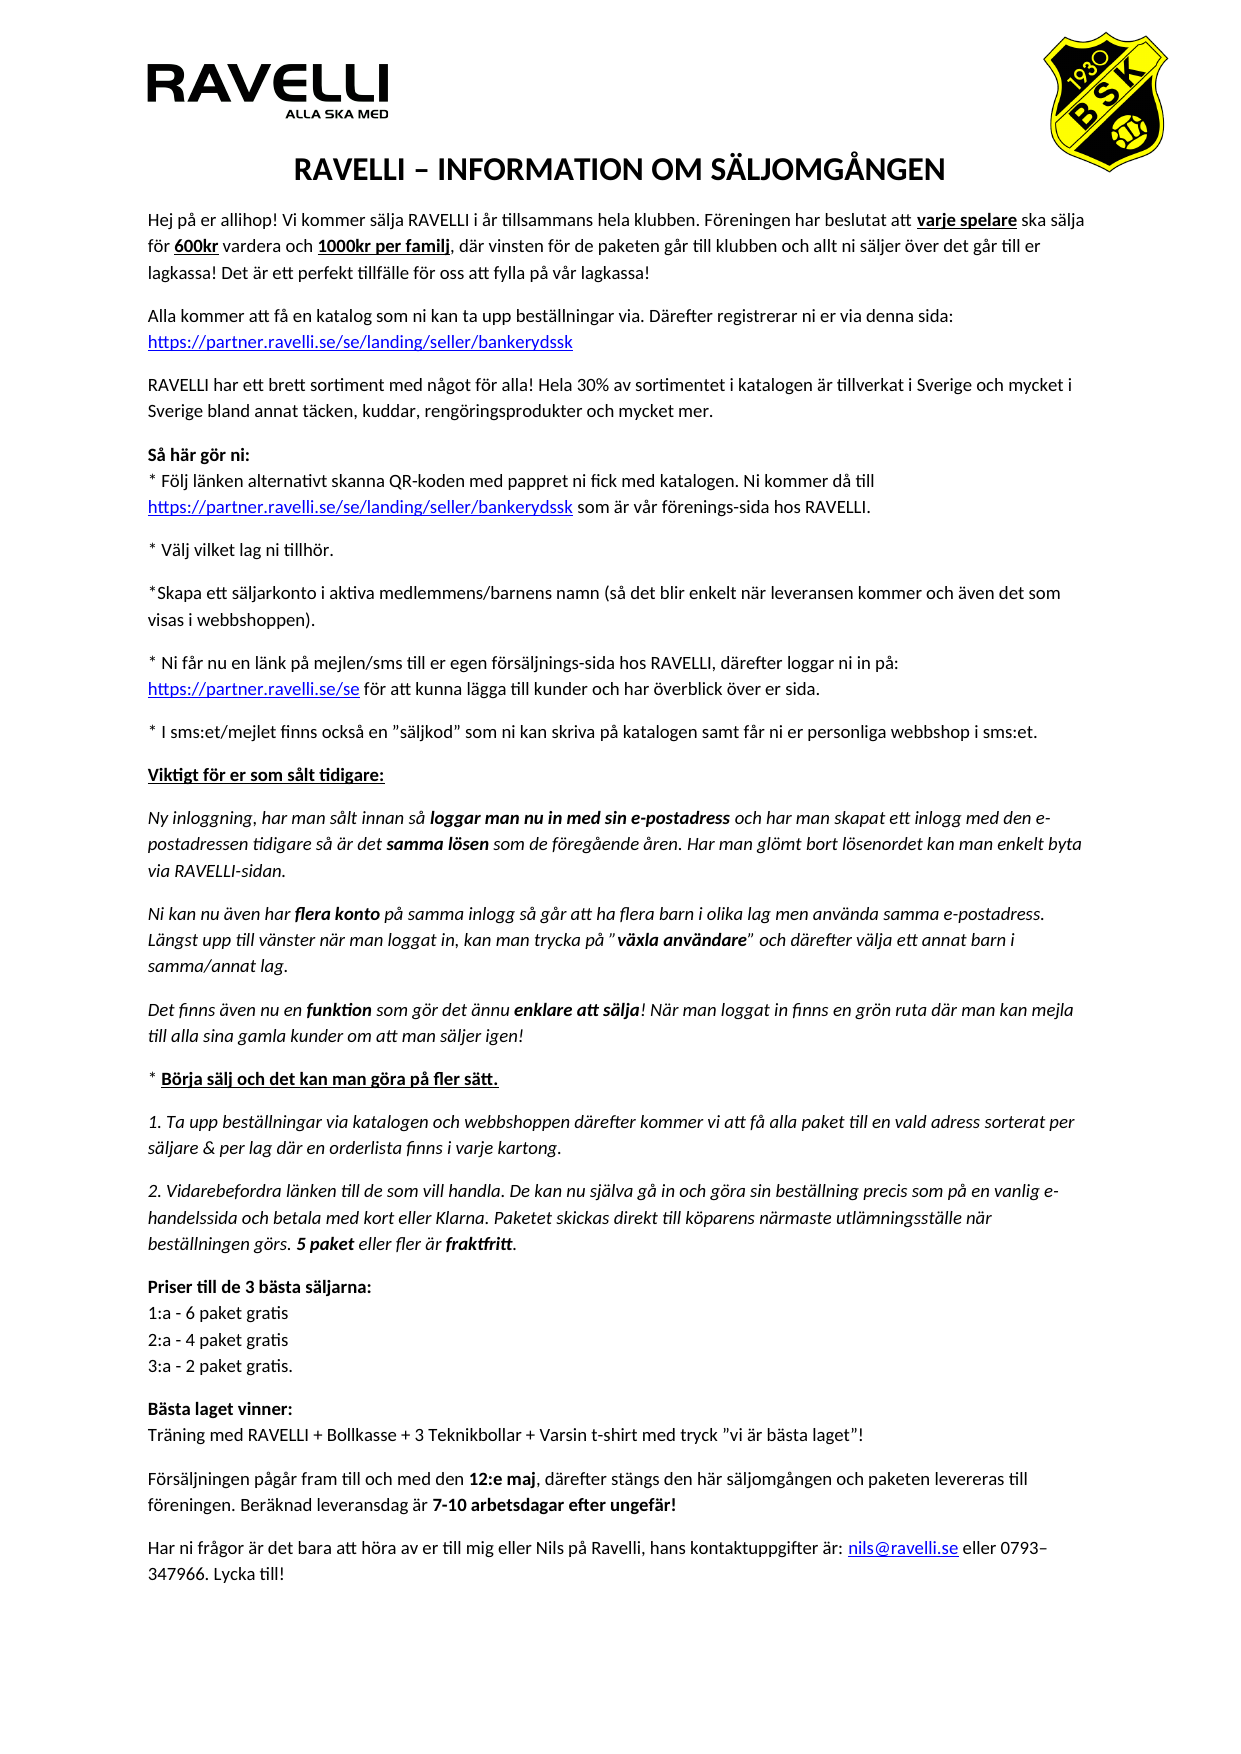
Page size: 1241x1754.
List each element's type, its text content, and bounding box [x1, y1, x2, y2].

text Alla kommer att få en katalog som ni kan ta upp beställningar via. Därefter registrerar ni er via denna sida: https://partner.ravelli.se/se/landing/seller/bankerydssk [148, 304, 1093, 353]
text Hej på er allihop! Vi kommer sälja RAVELLI i år tillsammans hela klubben. Föreningen har beslutat att varje spelare ska sälja för 600kr vardera och 1000kr per familj, där vinsten för de paketen går till klubben och allt ni säljer över det går till er lagkassa! Det är ett perfekt tillfälle för oss att fylla på vår lagkassa! [148, 208, 1093, 284]
text RAVELLI har ett brett sortiment med något för alla! Hela 30% av sortimentet i katalogen är tillverkat i Sverige och mycket i Sverige bland annat täcken, kuddar, rengöringsprodukter och mycket mer. [148, 373, 1093, 423]
text *Skapa ett säljarkonto i aktiva medlemmens/barnens namn (så det blir enkelt när leveransen kommer och även det som visas i webbshoppen). [148, 581, 1093, 631]
text Så här gör ni: * Följ länken alternativt skanna QR-koden med pappret ni fick med katalogen. Ni kommer då till https://partner.ravelli.se/se/landing/seller/bankerydssk som är vår förenings-sida hos RAVELLI. [148, 443, 1093, 518]
text Viktigt för er som sålt tidigare: [148, 763, 1093, 786]
text * I sms:et/mejlet finns också en ”säljkod” som ni kan skriva på katalogen samt får ni er personliga webbshop i sms:et. [148, 720, 1093, 743]
text Priser till de 3 bästa säljarna: 1:a - 6 paket gratis 2:a - 4 paket gratis 3:a - 2 paket gratis. [148, 1275, 1093, 1377]
picture [978, 29, 1236, 175]
text Bästa laget vinner: Träning med RAVELLI + Bollkasse + 3 Teknikbollar + Varsin t-shirt med tryck ”vi är bästa laget”! [148, 1397, 1093, 1447]
text Har ni frågor är det bara att höra av er till mig eller Nils på Ravelli, hans kontaktuppgifter är: nils@ravelli.se eller 0793–347966. Lycka till! [148, 1536, 1093, 1585]
text Ny inloggning, har man sålt innan så loggar man nu in med sin e-postadress och har man skapat ett inlogg med den e-postadressen tidigare så är det samma lösen som de föregående åren. Har man glömt bort lösenordet kan man enkelt byta via RAVELLI-sidan. [148, 806, 1093, 882]
text * Börja sälj och det kan man göra på fler sätt. [148, 1067, 1093, 1090]
text Försäljningen pågår fram till och med den 12:e maj, därefter stängs den här säljomgången och paketen levereras till föreningen. Beräknad leveransdag är 7-10 arbetsdagar efter ungefär! [148, 1467, 1093, 1516]
text RAVELLI – INFORMATION OM SÄLJOMGÅNGEN [148, 148, 1093, 188]
text * Välj vilket lag ni tillhör. [148, 538, 1093, 561]
text * Ni får nu en länk på mejlen/sms till er egen försäljnings-sida hos RAVELLI, därefter loggar ni in på: https://partner.ravelli.se/se för att kunna lägga till kunder och har överblick över er sida. [148, 651, 1093, 700]
picture [147, 64, 389, 121]
text 2. Vidarebefordra länken till de som vill handla. De kan nu själva gå in och göra sin beställning precis som på en vanlig e-handelssida och betala med kort eller Klarna. Paketet skickas direkt till köparens närmaste utlämningsställe när beställningen görs. 5 paket eller fler är fraktfritt. [148, 1179, 1093, 1255]
text Det finns även nu en funktion som gör det ännu enklare att sälja! När man loggat in finns en grön ruta där man kan mejla till alla sina gamla kunder om att man säljer igen! [148, 998, 1093, 1047]
text Ni kan nu även har flera konto på samma inlogg så går att ha flera barn i olika lag men använda samma e-postadress. Längst upp till vänster när man loggat in, kan man trycka på ”växla användare” och därefter välja ett annat barn i samma/annat lag. [148, 902, 1093, 978]
text 1. Ta upp beställningar via katalogen och webbshoppen därefter kommer vi att få alla paket till en vald adress sorterat per säljare & per lag där en orderlista finns i varje kartong. [148, 1110, 1093, 1159]
